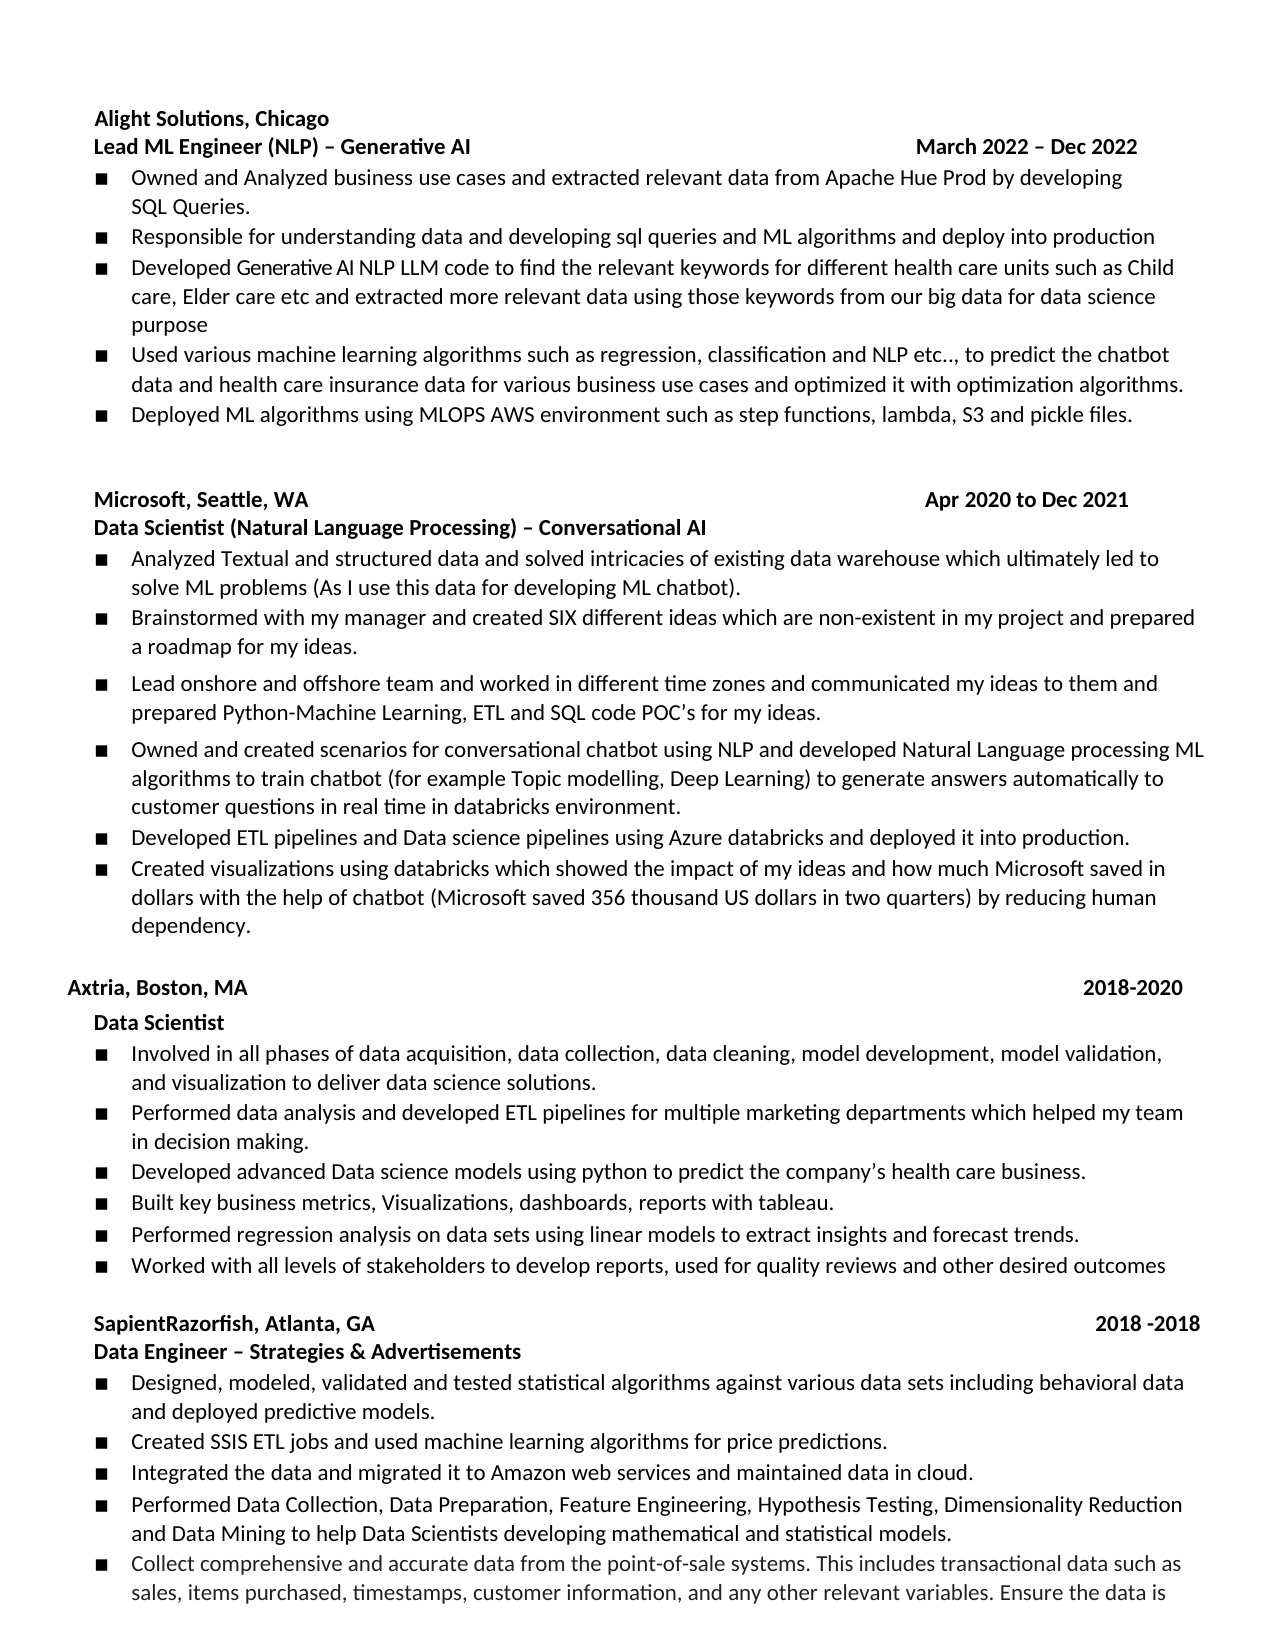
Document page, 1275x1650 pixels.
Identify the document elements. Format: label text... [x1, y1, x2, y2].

list Developed ETL pipelines and Data science pipelines using Azure databricks and deployed it into production. [94, 820, 1239, 852]
list Used various machine learning algorithms such as regression, classification and NLP etc.., to predict the chatbot data and health care insurance data for various business use cases and optimized it with optimization algorithms. [94, 338, 1213, 398]
list Performed regression analysis on data sets using linear models to extract insights and forecast trends. [94, 1218, 1239, 1249]
list Integrated the data and migrated it to Amazon web services and maintained data in cloud. [94, 1456, 1239, 1487]
list Analyzed Textual and structured data and solved intricacies of existing data warehouse which ultimately led to solve ML problems (As I use this data for developing ML chatbot). [94, 542, 1204, 601]
list Involved in all phases of data acquisition, data collection, data cleaning, model development, model validation, and visualization to deliver data science solutions. [94, 1037, 1199, 1096]
list Owned and created scenarios for conversational chatbot using NLP and developed Natural Language processing ML algorithms to train chatbot (for example Topic modelling, Deep Learning) to generate answers automatically to customer questions in real time in databricks environment. [94, 733, 1215, 820]
list Responsible for understanding data and developing sql queries and ML algorithms and deploy into production [94, 220, 1239, 251]
text SapientRazorfish, Atlanta, GA 2018 -2018 [94, 1309, 1239, 1337]
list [94, 1547, 1215, 1606]
text Data Scientist [94, 1008, 1239, 1036]
list Owned and Analyzed business use cases and extracted relevant data from Apache Hue Prod by developing SQL Queries. [94, 161, 1157, 220]
list Worked with all levels of stakeholders to develop reports, used for quality reviews and other desired outcomes [94, 1249, 1239, 1280]
list Deployed ML algorithms using MLOPS AWS environment such as step functions, lambda, S3 and pickle files. [94, 398, 1239, 429]
list Created visualizations using databricks which showed the impact of my ideas and how much Microsoft saved in dollars with the help of chatbot (Microsoft saved 356 thousand US dollars in two quarters) by reducing human dependency. [94, 852, 1229, 939]
text Alight Solutions, Chicago [94, 104, 1203, 132]
list Performed Data Collection, Data Preparation, Feature Engineering, Hypothesis Testing, Dimensionality Reduction and Data Mining to help Data Scientists developing mathematical and statistical models. [94, 1487, 1217, 1547]
text Data Engineer – Strategies & Advertisements [94, 1337, 1239, 1365]
list Lead onshore and offshore team and worked in different time zones and communicated my ideas to them and prepared Python-Machine Learning, ETL and SQL code POC’s for my ideas. [94, 667, 1215, 726]
list Built key business metrics, Visualizations, dashboards, reports with tableau. [94, 1186, 1239, 1218]
text Lead ML Engineer (NLP) – Generative AI March 2022 – Dec 2022 [94, 132, 1239, 160]
text Data Scientist (Natural Language Processing) – Conversational AI [94, 513, 1239, 542]
list Developed Generative AI NLP LLM code to find the relevant keywords for different health care units such as Child care, Elder care etc and extracted more relevant data using those keywords from our big data for data science purpose [94, 251, 1224, 338]
list Developed advanced Data science models using python to predict the company’s health care business. [94, 1155, 1239, 1186]
list Created SSIS ETL jobs and used machine learning algorithms for price predictions. [94, 1425, 1239, 1456]
text Microsoft, Seattle, WA Apr 2020 to Dec 2021 [94, 486, 1239, 513]
list Brainstormed with my manager and created SIX different ideas which are non-existent in my project and prepared a roadmap for my ideas. [94, 601, 1204, 661]
text Axtria, Boston, MA 2018-2020 [67, 973, 1239, 1002]
list Designed, modeled, validated and tested statistical algorithms against various data sets including behavioral data and deployed predictive models. [94, 1366, 1218, 1425]
list Performed data analysis and developed ETL pipelines for multiple marketing departments which helped my team in decision making. [94, 1096, 1201, 1155]
